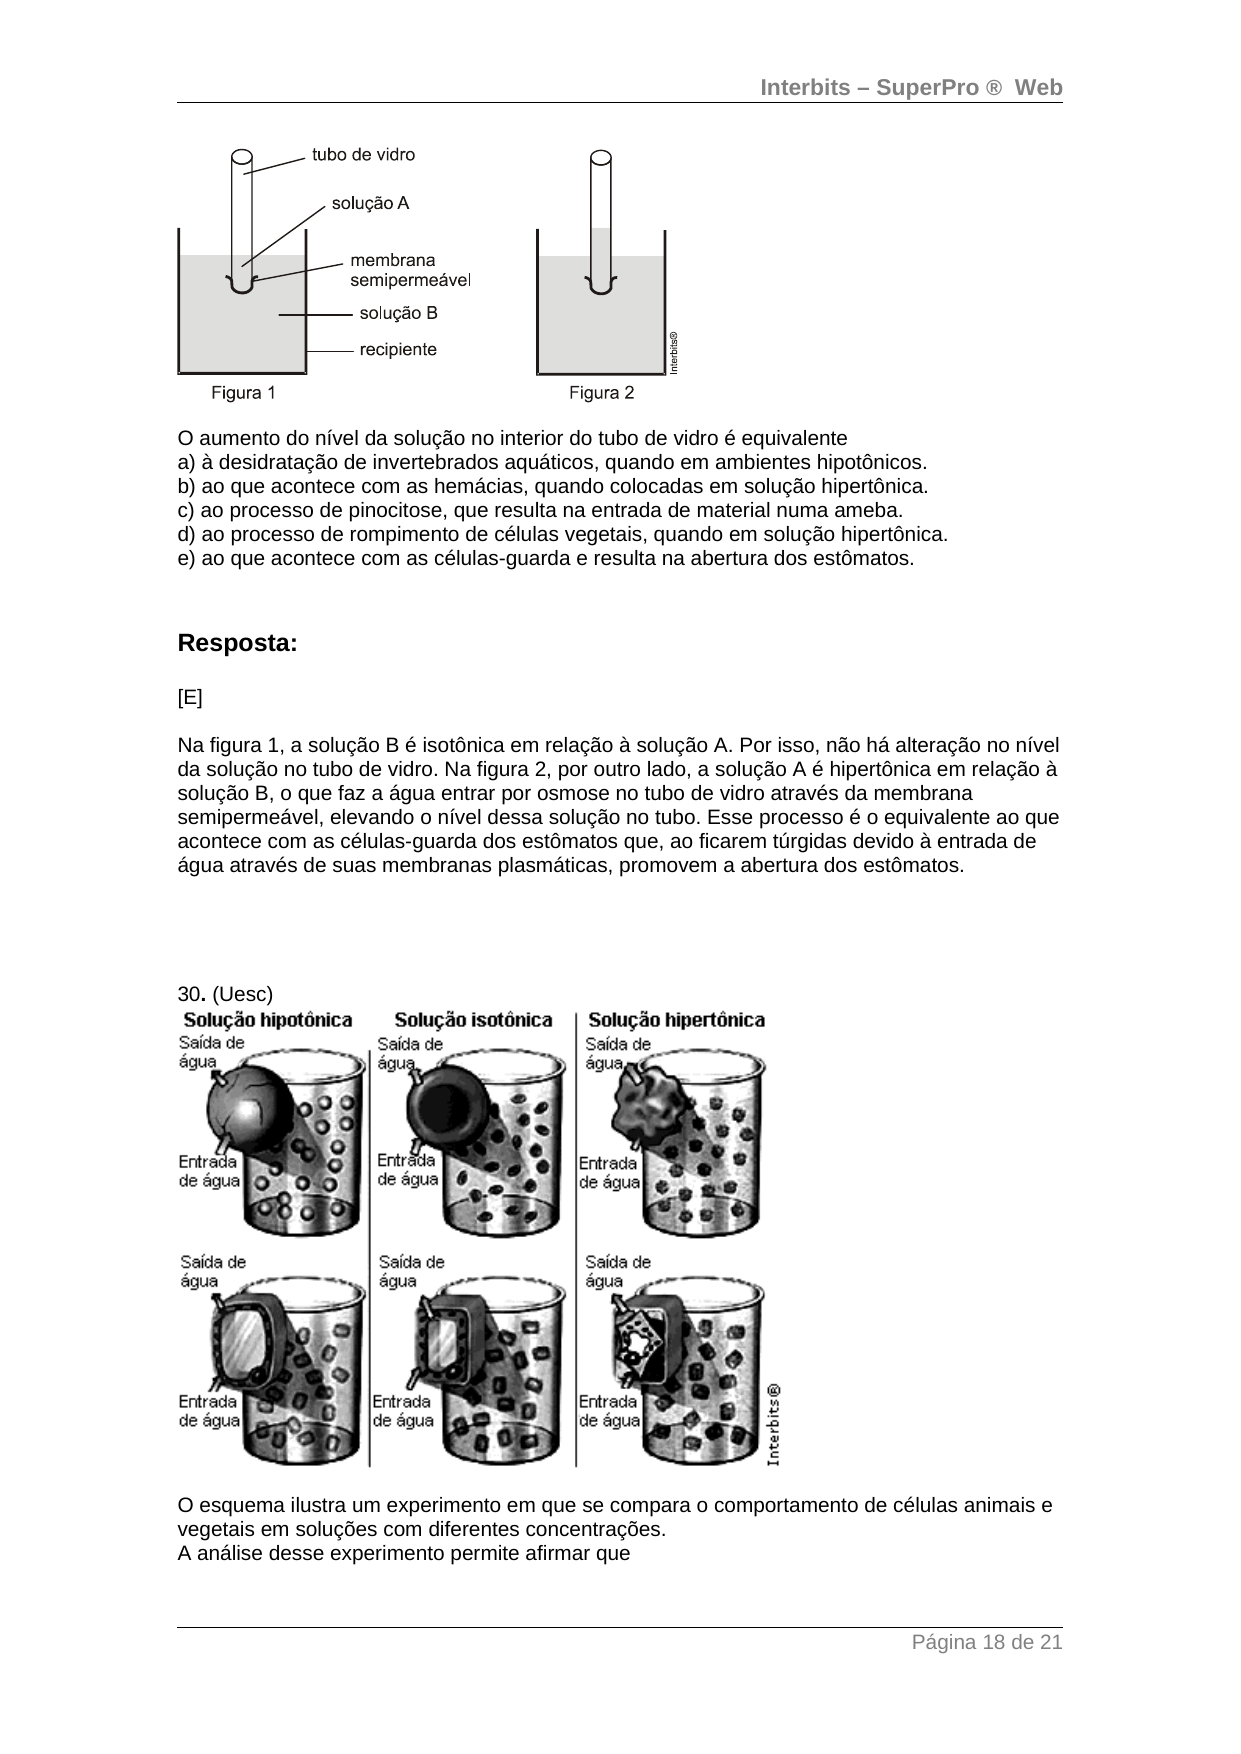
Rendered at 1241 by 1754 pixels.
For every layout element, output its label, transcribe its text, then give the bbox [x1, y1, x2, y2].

text a) à desidratação de invertebrados aquáticos, quando em ambientes hipotônicos. [177, 450, 1063, 474]
text c) ao processo de pinocitose, que resulta na entrada de material numa ameba. [177, 498, 1063, 522]
text O esquema ilustra um experimento em que se compara o comportamento de células animais e vegetais em soluções com diferentes concentrações. [177, 1492, 1063, 1540]
text e) ao que acontece com as células-guarda e resulta na abertura dos estômatos. [177, 546, 1063, 570]
text O aumento do nível da solução no interior do tubo de vidro é equivalente [177, 426, 1063, 450]
text Na figura 1, a solução B é isotônica em relação à solução A. Por isso, não há alteração no nível da solução no tubo de vidro. Na figura 2, por outro lado, a solução A é hipertônica em relação à solução B, o que faz a água entrar por osmose no tubo de vidro através da membrana semipermeável, elevando o nível dessa solução no tubo. Esse processo é o equivalente ao que acontece com as células-guarda dos estômatos que, ao ficarem túrgidas devido à entrada de água através de suas membranas plasmáticas, promovem a abertura dos estômatos. [177, 733, 1063, 877]
text Resposta: [177, 627, 1063, 656]
text b) ao que acontece com as hemácias, quando colocadas em solução hipertônica. [177, 474, 1063, 498]
text 30. (Uesc) [177, 982, 1063, 1006]
text d) ao processo de rompimento de células vegetais, quando em solução hipertônica. [177, 522, 1063, 546]
text [E] [177, 685, 1063, 709]
text A análise desse experimento permite afirmar que [177, 1540, 1063, 1564]
picture [177, 1006, 782, 1469]
